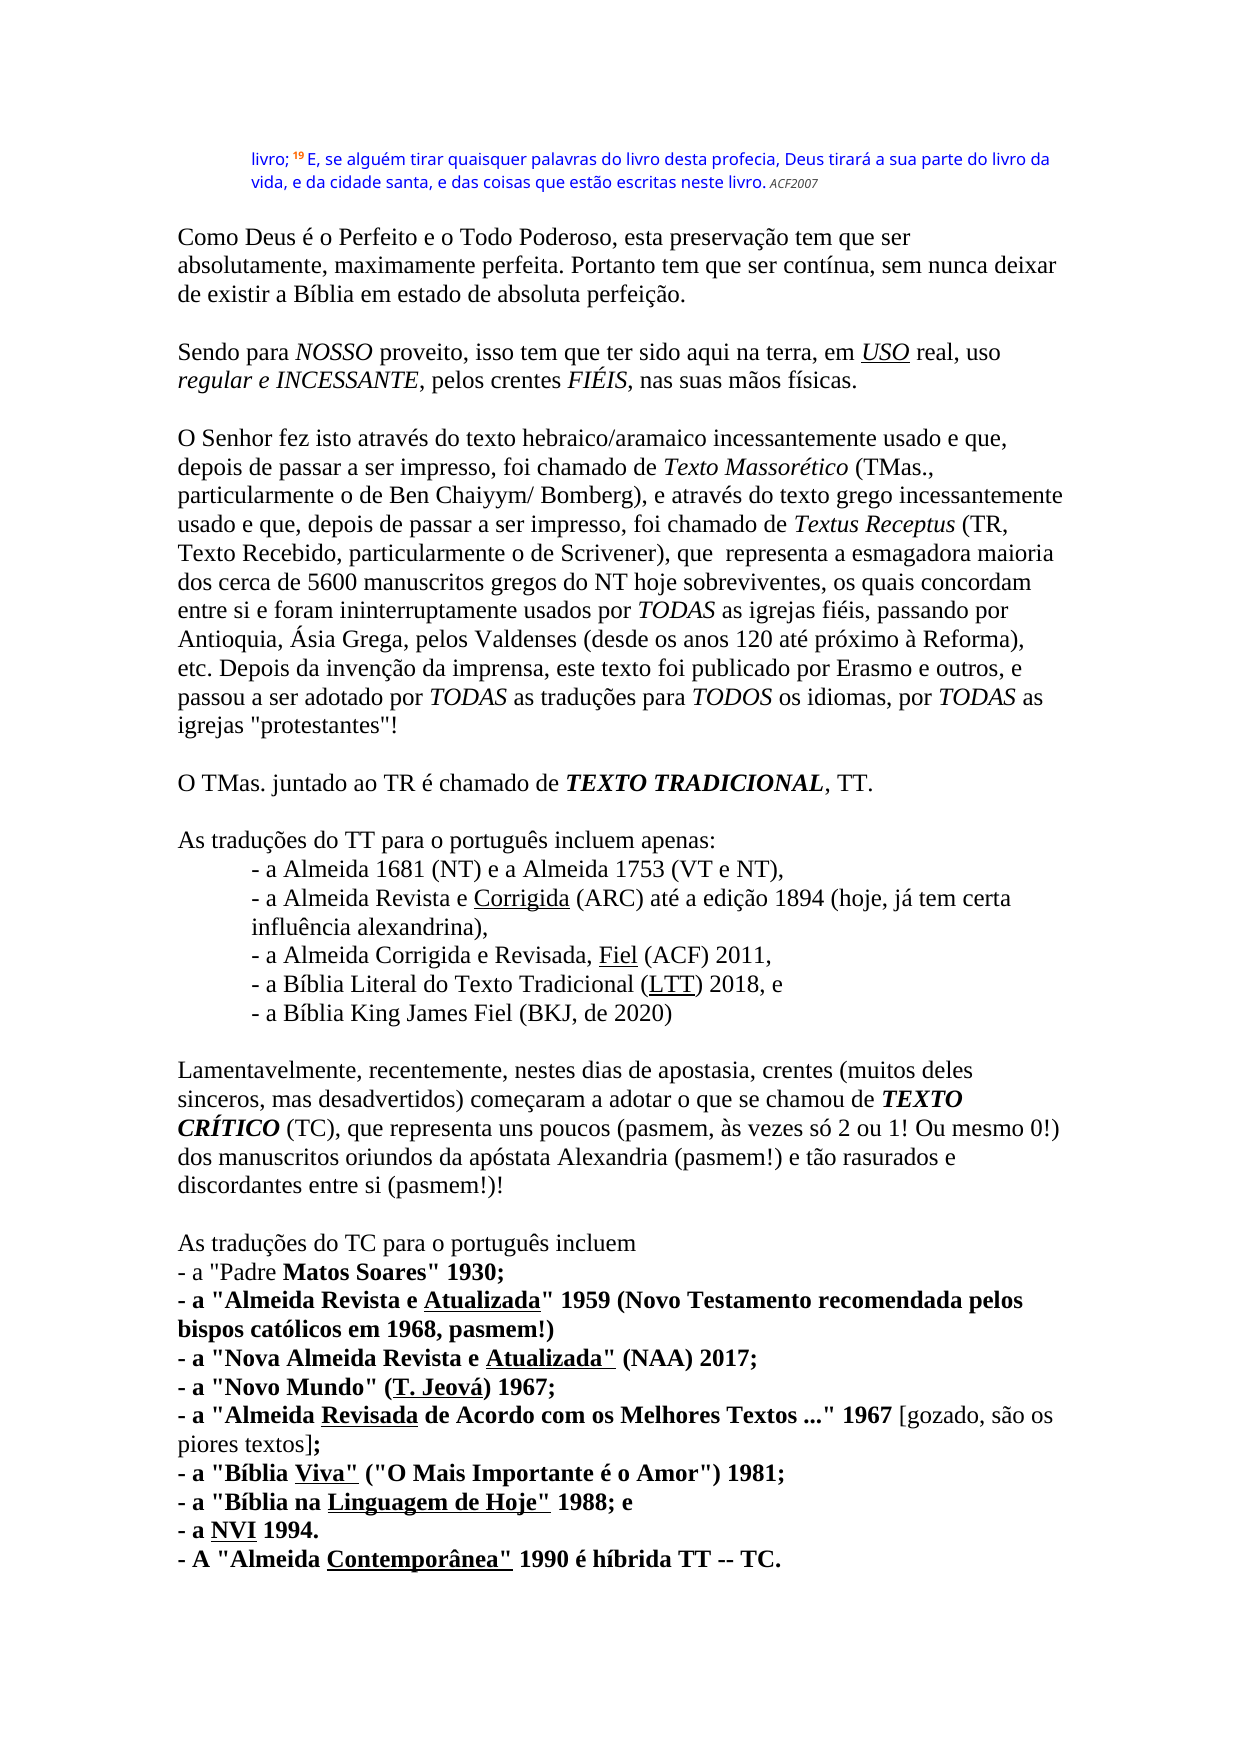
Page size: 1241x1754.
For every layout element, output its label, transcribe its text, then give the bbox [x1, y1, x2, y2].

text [251, 148, 1058, 193]
text O Senhor fez isto através do texto hebraico/aramaico incessantemente usado e que, depois de passar a ser impresso, foi chamado de Texto Massorético (TMas., particularmente o de Ben Chaiyym/ Bomberg), e através do texto grego incessantemente usado e que, depois de passar a ser impresso, foi chamado de Textus Receptus (TR, Texto Recebido, particularmente o de Scrivener), que representa a esmagadora maioria dos cerca de 5600 manuscritos gregos do NT hoje sobreviventes, os quais concordam entre si e foram ininterruptamente usados por TODAS as igrejas fiéis, passando por Antioquia, Ásia Grega, pelos Valdenses (desde os anos 120 até próximo à Reforma), etc. Depois da invenção da imprensa, este texto foi publicado por Erasmo e outros, e passou a ser adotado por TODAS as traduções para TODOS os idiomas, por TODAS as igrejas "protestantes"! [177, 423, 1063, 739]
text - a Almeida 1681 (NT) e a Almeida 1753 (VT e NT), - a Almeida Revista e Corrigida (ARC) até a edição 1894 (hoje, já tem certa influência alexandrina), - a Almeida Corrigida e Revisada, Fiel (ACF) 2011, - a Bíblia Literal do Texto Tradicional (LTT) 2018, e - a Bíblia King James Fiel (BKJ, de 2020) [251, 854, 1063, 1027]
text Sendo para NOSSO proveito, isso tem que ter sido aqui na terra, em USO real, uso regular e INCESSANTE, pelos crentes FIÉIS, nas suas mãos físicas. [177, 337, 1063, 394]
text As traduções do TC para o português incluem - a "Padre Matos Soares" 1930; - a "Almeida Revista e Atualizada" 1959 (Novo Testamento recomendada pelos bispos católicos em 1968, pasmem!) - a "Nova Almeida Revista e Atualizada" (NAA) 2017; - a "Novo Mundo" (T. Jeová) 1967; - a "Almeida Revisada de Acordo com os Melhores Textos ..." 1967 [gozado, são os piores textos]; - a "Bíblia Viva" ("O Mais Importante é o Amor") 1981; - a "Bíblia na Linguagem de Hoje" 1988; e - a NVI 1994. - A "Almeida Contemporânea" 1990 é híbrida TT -- TC. [177, 1228, 1063, 1573]
text As traduções do TT para o português incluem apenas: [177, 826, 1063, 854]
text O TMas. juntado ao TR é chamado de TEXTO TRADICIONAL, TT. [177, 768, 1063, 797]
text Lamentavelmente, recentemente, nestes dias de apostasia, crentes (muitos deles sinceros, mas desadvertidos) começaram a adotar o que se chamou de TEXTO CRÍTICO (TC), que representa uns poucos (pasmem, às vezes só 2 ou 1! Ou mesmo 0!) dos manuscritos oriundos da apóstata Alexandria (pasmem!) e tão rasurados e discordantes entre si (pasmem!)! [177, 1056, 1063, 1199]
text Como Deus é o Perfeito e o Todo Poderoso, esta preservação tem que ser absolutamente, maximamente perfeita. Portanto tem que ser contínua, sem nunca deixar de existir a Bíblia em estado de absoluta perfeição. [177, 222, 1063, 308]
